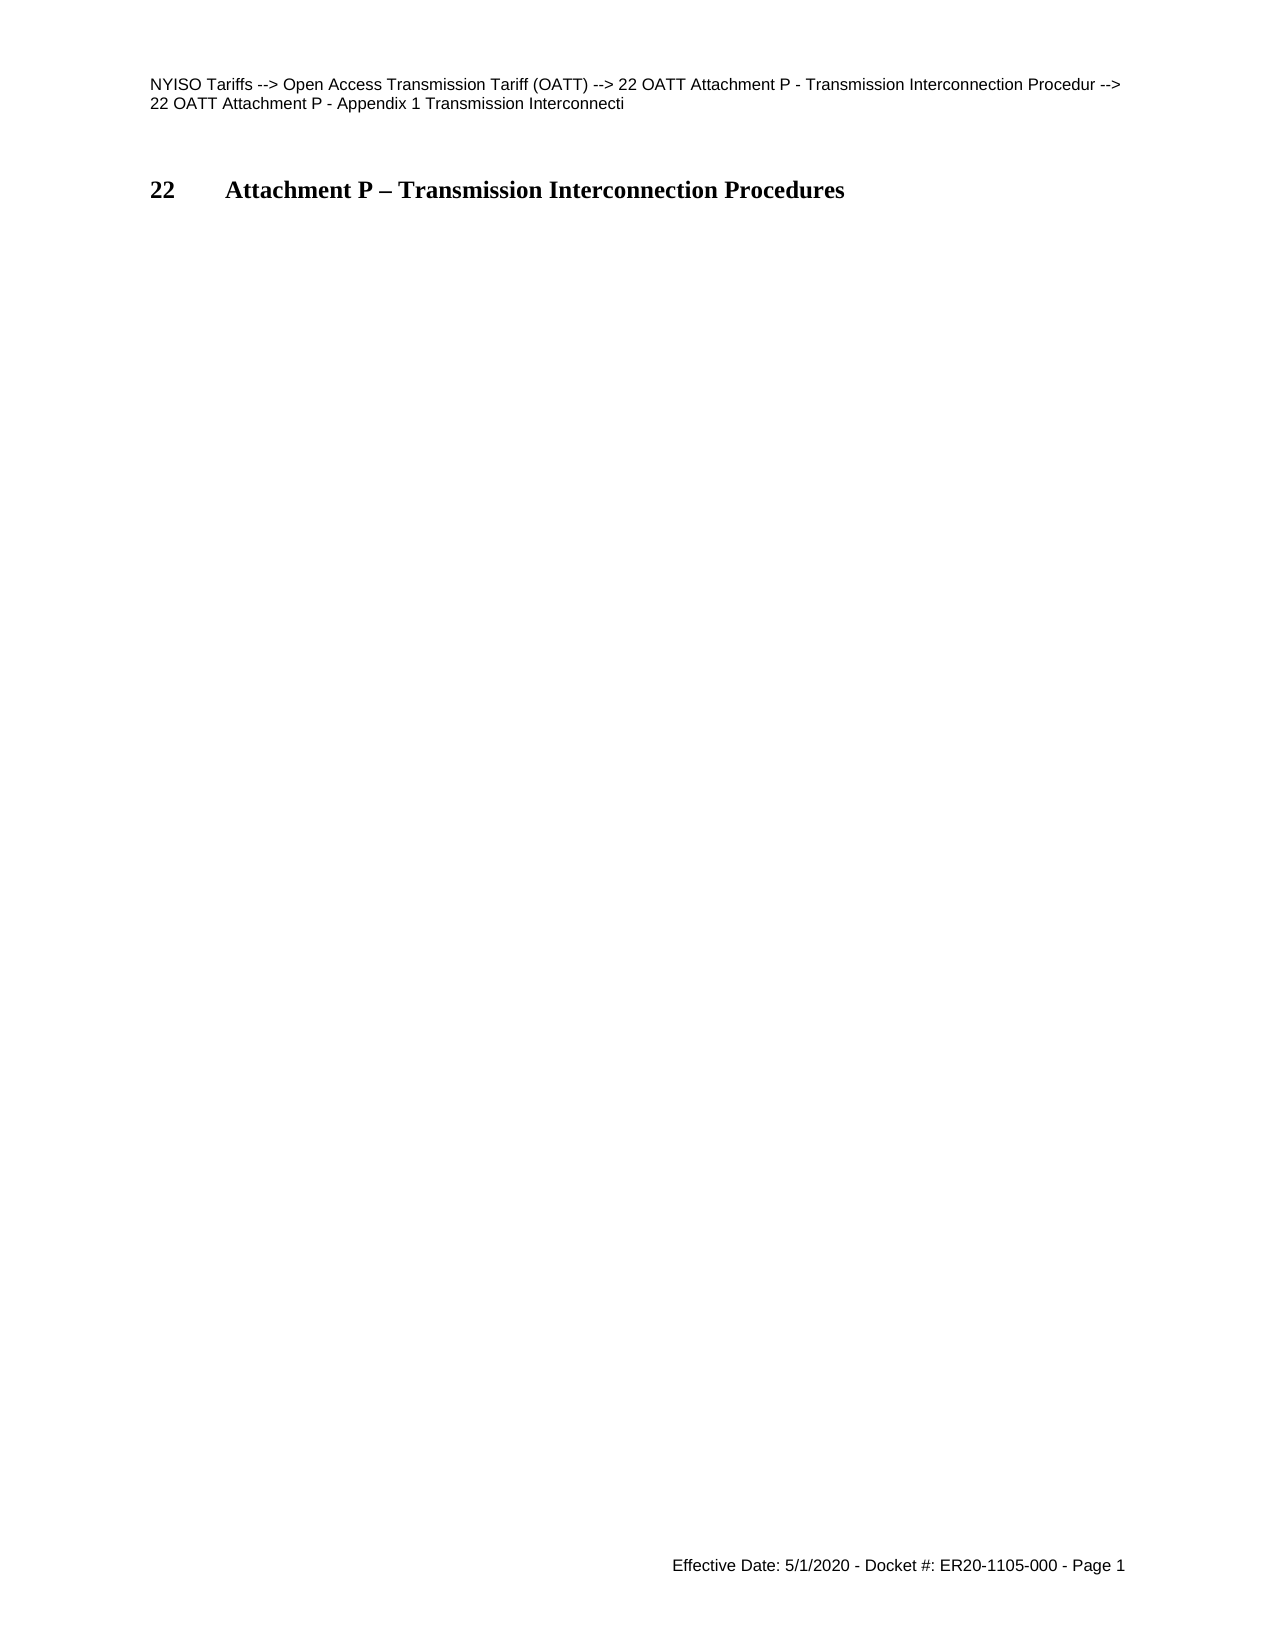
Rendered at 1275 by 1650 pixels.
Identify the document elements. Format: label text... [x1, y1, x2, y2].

subtitle 22 Attachment P – Transmission Interconnection Procedures [150, 175, 1125, 204]
